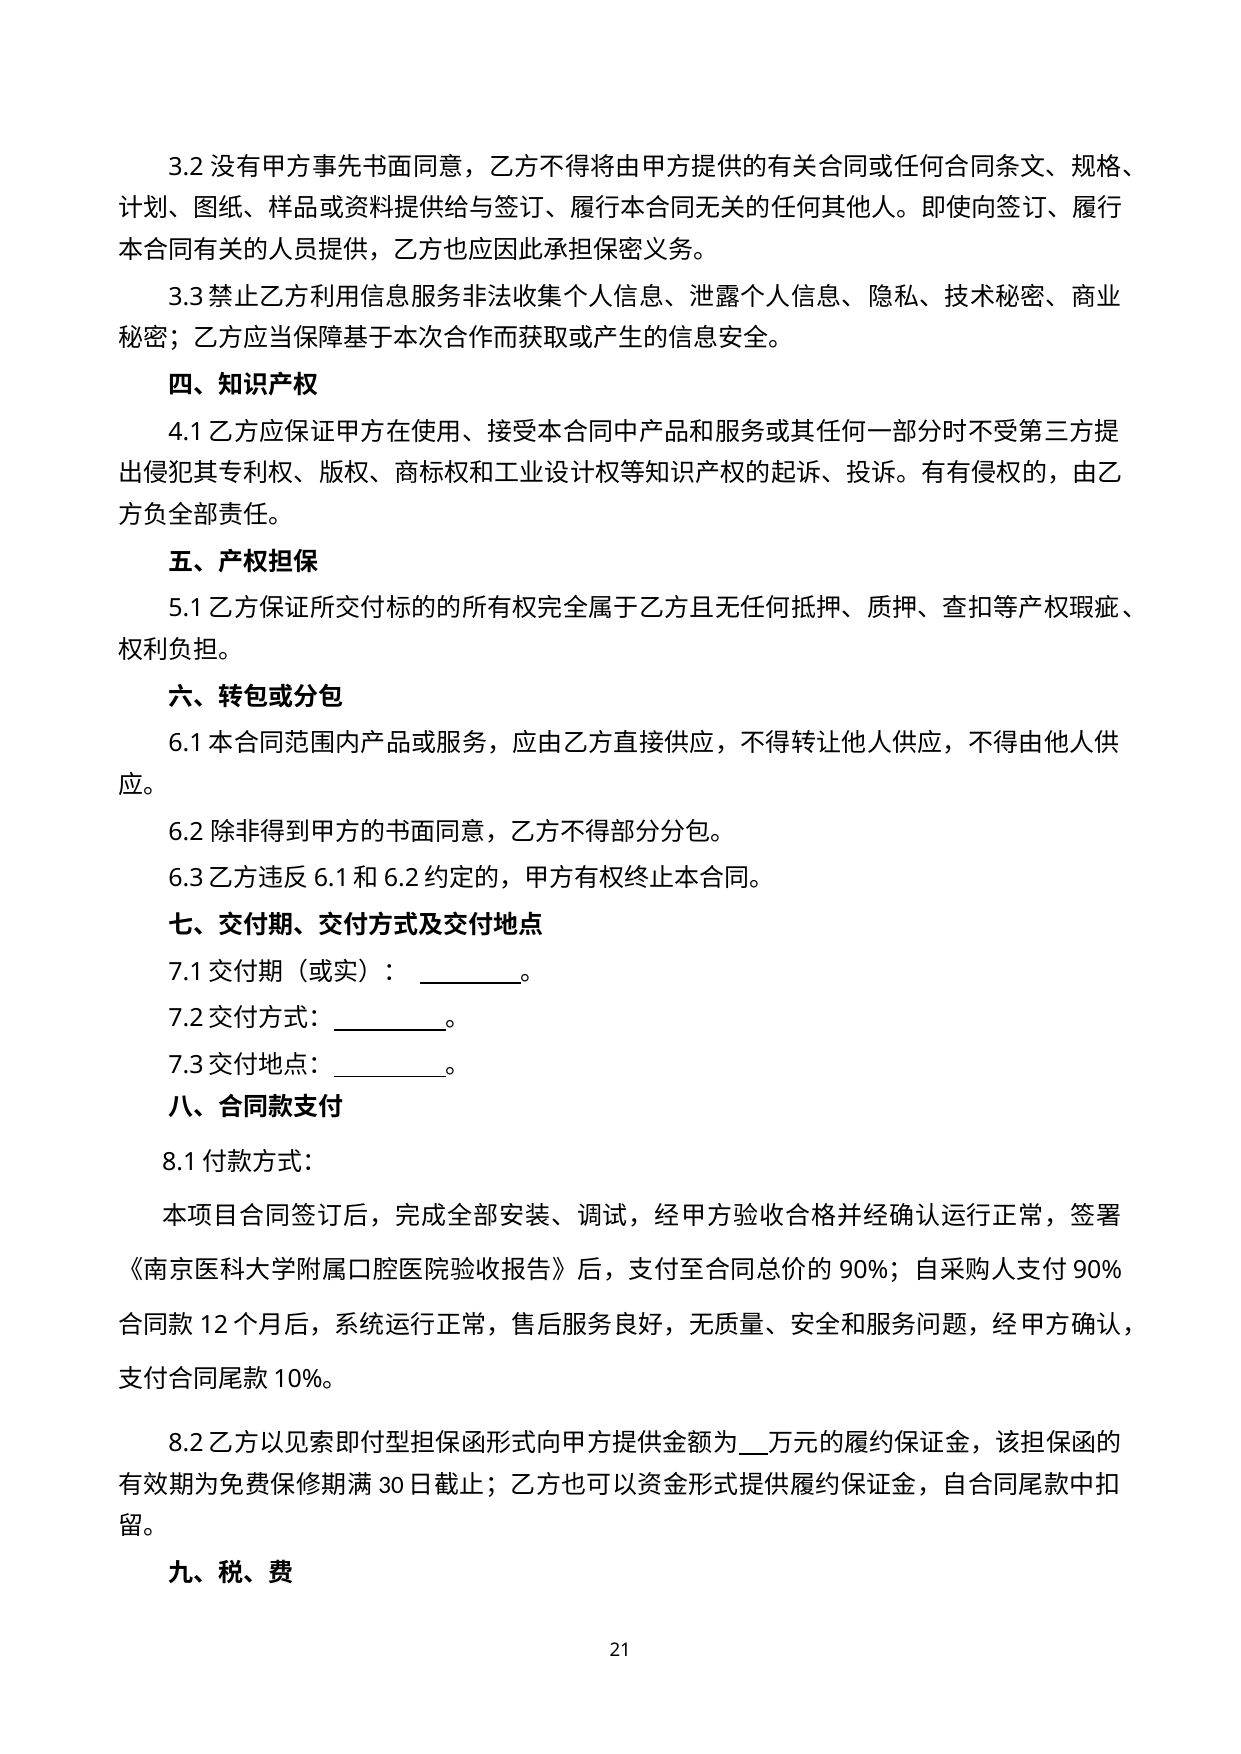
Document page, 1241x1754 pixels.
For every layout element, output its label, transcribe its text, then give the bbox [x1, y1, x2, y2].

text 7.3交付地点： 。 [118, 1040, 1122, 1082]
text 八、合同款支付 [118, 1087, 1122, 1123]
text 6.2 除非得到甲方的书面同意，乙方不得部分分包。 [118, 807, 1122, 848]
text 6.3乙方违反6.1和6.2约定的，甲方有权终止本合同。 [118, 853, 1122, 895]
text 5.1乙方保证所交付标的的所有权完全属于乙方且无任何抵押、质押、查扣等产权瑕疵、权利负担。 [118, 583, 1122, 667]
text 4.1乙方应保证甲方在使用、接受本合同中产品和服务或其任何一部分时不受第三方提出侵犯其专利权、版权、商标权和工业设计权等知识产权的起诉、投诉。有有侵权的，由乙方负全部责任。 [118, 407, 1122, 532]
text 五、产权担保 [118, 537, 1122, 578]
text 本项目合同签订后，完成全部安装、调试，经甲方验收合格并经确认运行正常，签署《南京医科大学附属口腔医院验收报告》后，支付至合同总价的90%；自采购人支付90%合同款12个月后，系统运行正常，售后服务良好，无质量、安全和服务问题，经甲方确认，支付合同尾款10%。 [118, 1196, 1122, 1395]
text 7.1交付期（或实）： 。 [118, 947, 1122, 988]
text 四、知识产权 [118, 360, 1122, 402]
text 3.3禁止乙方利用信息服务非法收集个人信息、泄露个人信息、隐私、技术秘密、商业秘密；乙方应当保障基于本次合作而获取或产生的信息安全。 [118, 272, 1122, 355]
text 六、转包或分包 [118, 672, 1122, 713]
text 8.1付款方式： [118, 1141, 1122, 1177]
text 七、交付期、交付方式及交付地点 [118, 900, 1122, 942]
text 九、税、费 [118, 1548, 1122, 1590]
text 8.2乙方以见索即付型担保函形式向甲方提供金额为 万元的履约保证金，该担保函的有效期为免费保修期满30日截止；乙方也可以资金形式提供履约保证金，自合同尾款中扣留。 [118, 1418, 1122, 1543]
text 7.2交付方式： 。 [118, 993, 1122, 1035]
text 6.1本合同范围内产品或服务，应由乙方直接供应，不得转让他人供应，不得由他人供应。 [118, 718, 1122, 802]
text 3.2 没有甲方事先书面同意，乙方不得将由甲方提供的有关合同或任何合同条文、规格、计划、图纸、样品或资料提供给与签订、履行本合同无关的任何其他人。即使向签订、履行本合同有关的人员提供，乙方也应因此承担保密义务。 [118, 142, 1122, 267]
